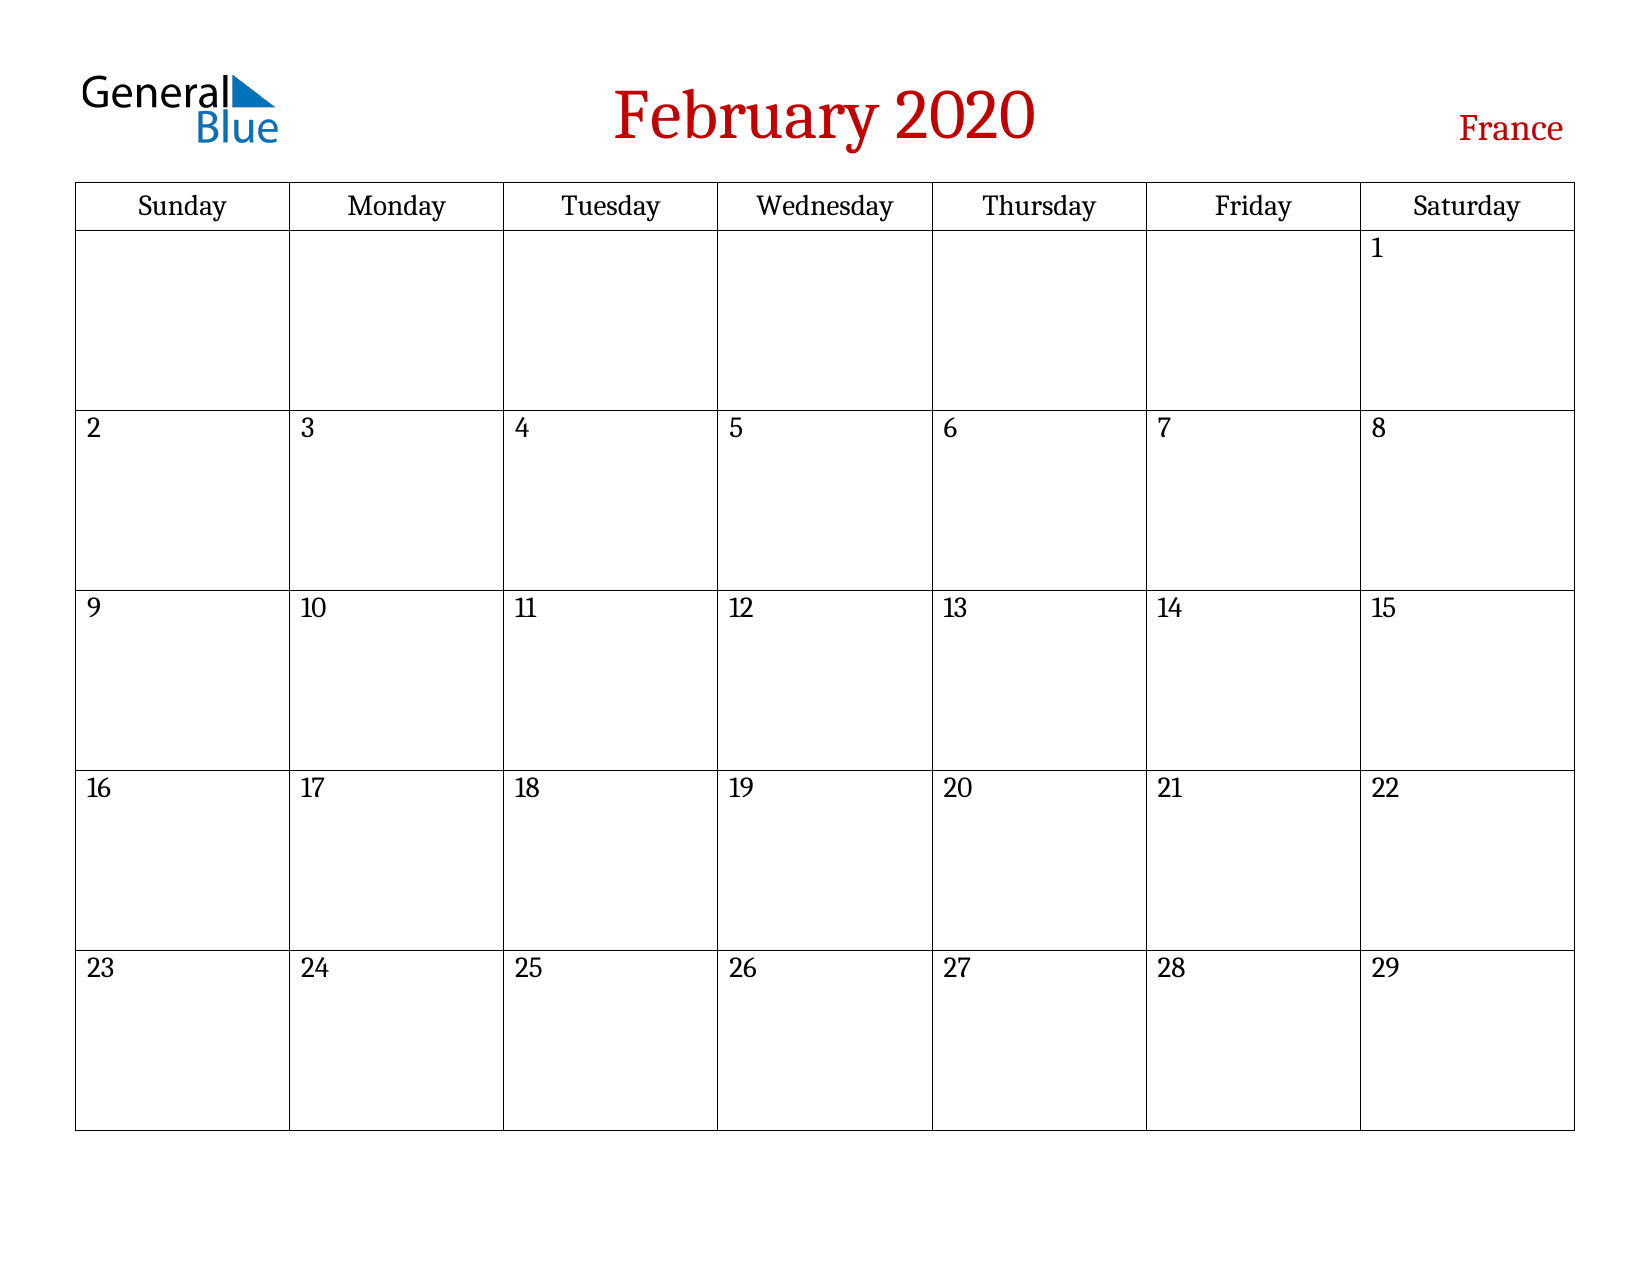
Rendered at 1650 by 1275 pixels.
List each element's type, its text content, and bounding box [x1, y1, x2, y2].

table_cell [718, 805, 932, 950]
table_cell [290, 231, 503, 264]
table_cell 10 [290, 591, 503, 625]
table_cell [718, 985, 932, 1130]
table_cell [718, 445, 932, 590]
table_cell [504, 985, 717, 1130]
picture [82, 75, 278, 143]
table_cell Monday [290, 183, 503, 230]
table_cell 29 [1361, 951, 1574, 985]
table_cell 2 [76, 411, 289, 444]
table_cell [290, 805, 503, 950]
table_cell 14 [1147, 591, 1360, 625]
table_cell 5 [718, 411, 932, 444]
table_cell 15 [1361, 591, 1574, 625]
table_cell [76, 231, 289, 264]
table_cell [1147, 231, 1360, 264]
table_cell [504, 445, 717, 590]
table_cell [933, 445, 1146, 590]
table_cell 7 [1147, 411, 1360, 444]
table_cell [1147, 805, 1360, 950]
table_cell 28 [1147, 951, 1360, 985]
table_cell [290, 985, 503, 1130]
table_cell 18 [504, 771, 717, 805]
table_cell 16 [76, 771, 289, 805]
table_cell [1361, 985, 1574, 1130]
table_cell Thursday [933, 183, 1146, 230]
table_cell [933, 985, 1146, 1130]
table_cell [933, 625, 1146, 770]
table_cell [718, 265, 932, 410]
table_cell 20 [933, 771, 1146, 805]
table_cell Tuesday [504, 183, 717, 230]
table_cell [933, 805, 1146, 950]
table_cell [504, 625, 717, 770]
table_cell 11 [504, 591, 717, 625]
table_cell 8 [1361, 411, 1574, 444]
table_cell [504, 231, 717, 264]
table_cell [76, 985, 289, 1130]
table_cell [290, 445, 503, 590]
table_cell [76, 265, 289, 410]
table_header February 2020 [504, 75, 1146, 182]
table_cell 22 [1361, 771, 1574, 805]
table_cell 9 [76, 591, 289, 625]
table_cell 27 [933, 951, 1146, 985]
table_cell 17 [290, 771, 503, 805]
table_cell 24 [290, 951, 503, 985]
table_header [76, 75, 503, 182]
table_cell [504, 805, 717, 950]
table_cell [933, 231, 1146, 264]
table_cell 12 [718, 591, 932, 625]
table_cell [76, 625, 289, 770]
table_cell [718, 231, 932, 264]
table_cell 1 [1361, 231, 1574, 264]
table_header France [1146, 75, 1574, 182]
table_cell 21 [1147, 771, 1360, 805]
table_cell 19 [718, 771, 932, 805]
table_cell [504, 265, 717, 410]
table_cell [76, 805, 289, 950]
table_cell Sunday [76, 183, 289, 230]
table_cell [1147, 625, 1360, 770]
table_cell [1361, 625, 1574, 770]
table_cell [718, 625, 932, 770]
table_cell [76, 445, 289, 590]
table_cell Saturday [1361, 183, 1574, 230]
table_cell [1361, 445, 1574, 590]
table_cell 4 [504, 411, 717, 444]
table_cell Wednesday [718, 183, 932, 230]
table_cell [1361, 805, 1574, 950]
table_cell 25 [504, 951, 717, 985]
table_cell 26 [718, 951, 932, 985]
table_cell 6 [933, 411, 1146, 444]
table_cell 13 [933, 591, 1146, 625]
table_cell [1147, 445, 1360, 590]
table_cell [1361, 265, 1574, 410]
table_cell Friday [1147, 183, 1360, 230]
table_cell [1147, 265, 1360, 410]
table_cell 23 [76, 951, 289, 985]
table_cell 3 [290, 411, 503, 444]
table_cell [1147, 985, 1360, 1130]
table_cell [290, 625, 503, 770]
table_cell [933, 265, 1146, 410]
table_cell [290, 265, 503, 410]
